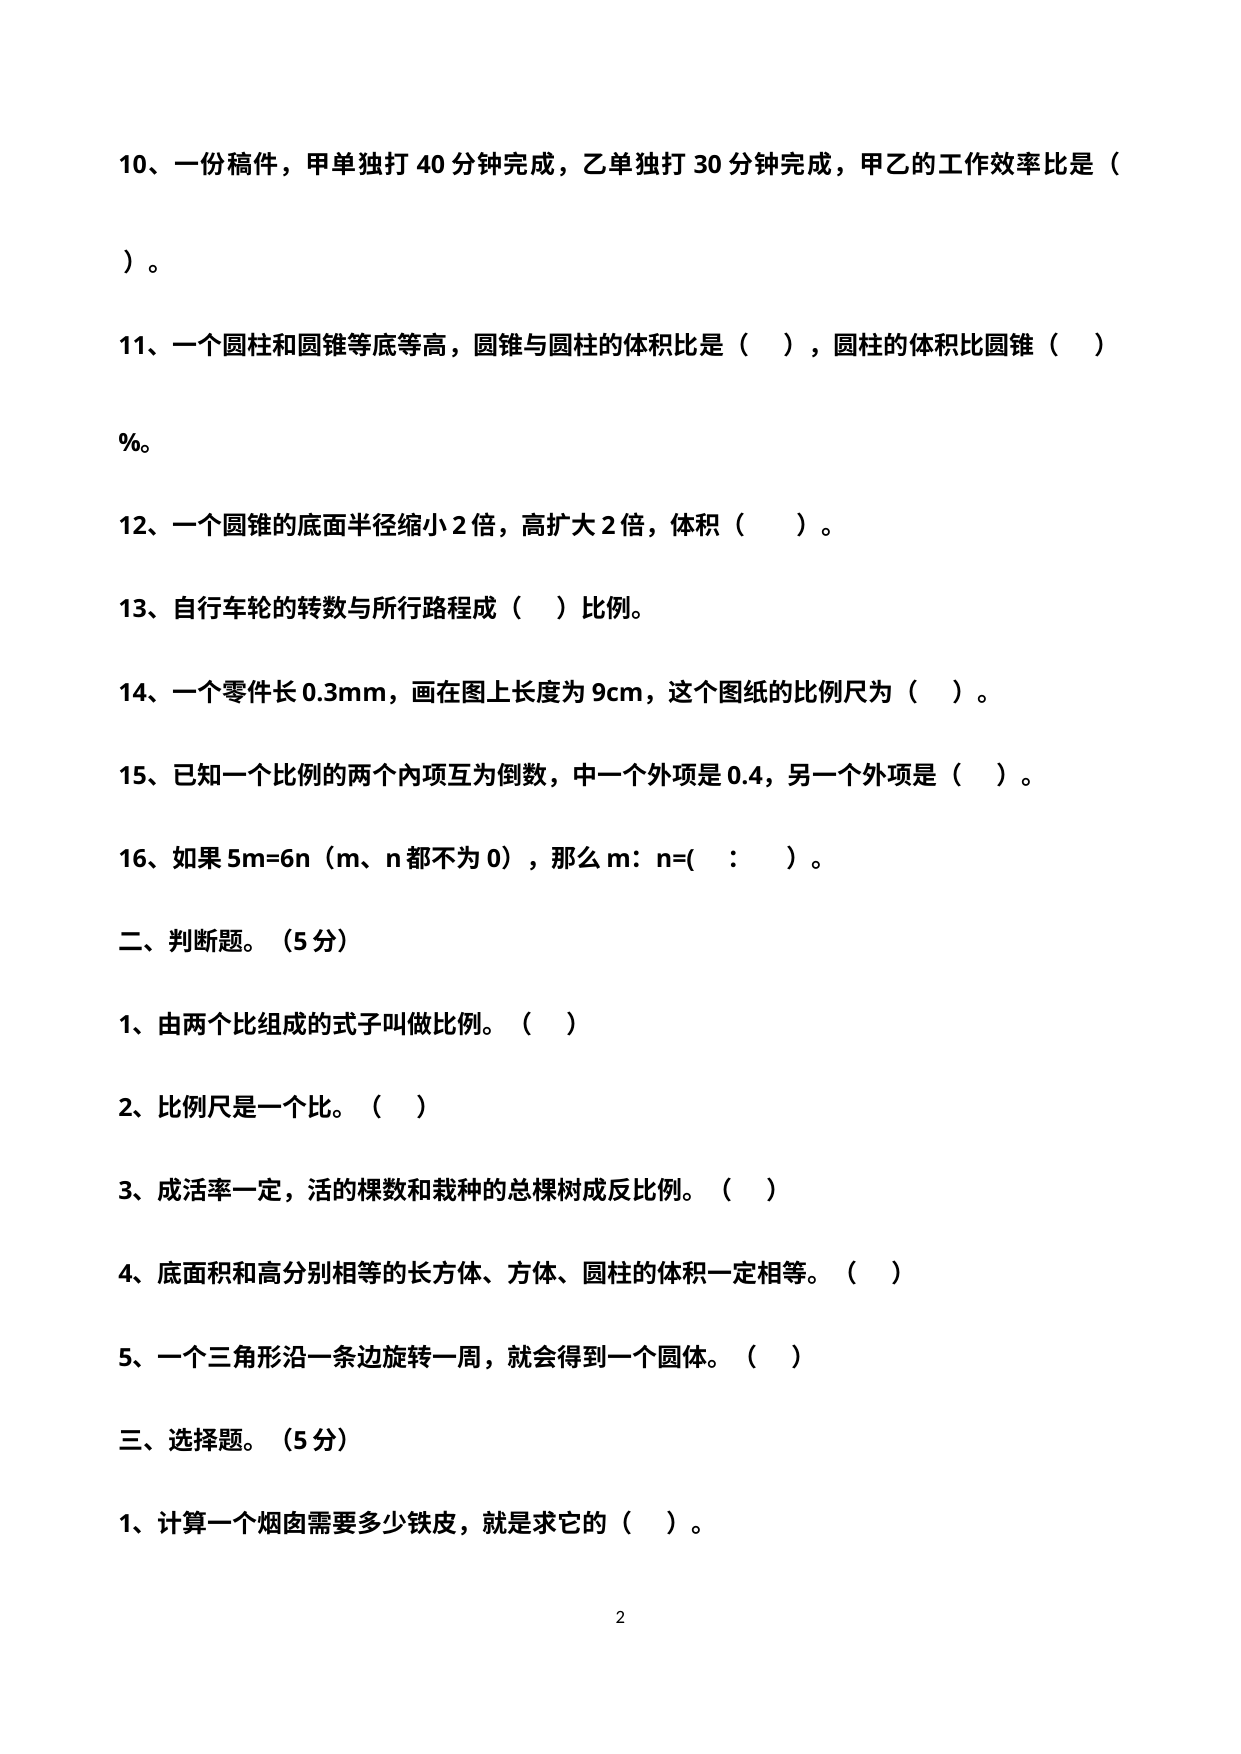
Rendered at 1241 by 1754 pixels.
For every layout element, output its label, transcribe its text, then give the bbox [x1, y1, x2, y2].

text 2、比例尺是一个比。（ ） [118, 1073, 1122, 1138]
text 11、一个圆柱和圆锥等底等高，圆锥与圆柱的体积比是（ ），圆柱的体积比圆锥（ ）%。 [118, 311, 1122, 473]
text 16、如果5m=6n（m、n都不为0），那么m：n=( ： ）。 [118, 824, 1122, 889]
text 3、成活率一定，活的棵数和栽种的总棵树成反比例。（ ） [118, 1156, 1122, 1221]
text 1、计算一个烟囱需要多少铁皮，就是求它的（ ）。 [118, 1489, 1122, 1554]
text 13、自行车轮的转数与所行路程成（ ）比例。 [118, 574, 1122, 639]
text 15、已知一个比例的两个內项互为倒数，中一个外项是0.4，另一个外项是（ ）。 [118, 741, 1122, 806]
text 1、由两个比组成的式子叫做比例。（ ） [118, 990, 1122, 1055]
text 三、选择题。（5分） [118, 1406, 1122, 1471]
text 4、底面积和高分别相等的长方体、方体、圆柱的体积一定相等。（ ） [118, 1239, 1122, 1304]
text 14、一个零件长0.3mm，画在图上长度为9cm，这个图纸的比例尺为（ ）。 [118, 658, 1122, 723]
text 10、一份稿件，甲单独打40分钟完成，乙单独打30分钟完成，甲乙的工作效率比是（ ）。 [118, 130, 1122, 293]
text 12、一个圆锥的底面半径缩小2倍，高扩大2倍，体积（ ）。 [118, 491, 1122, 556]
text 二、判断题。（5分） [118, 907, 1122, 972]
text 5、一个三角形沿一条边旋转一周，就会得到一个圆体。（ ） [118, 1323, 1122, 1388]
